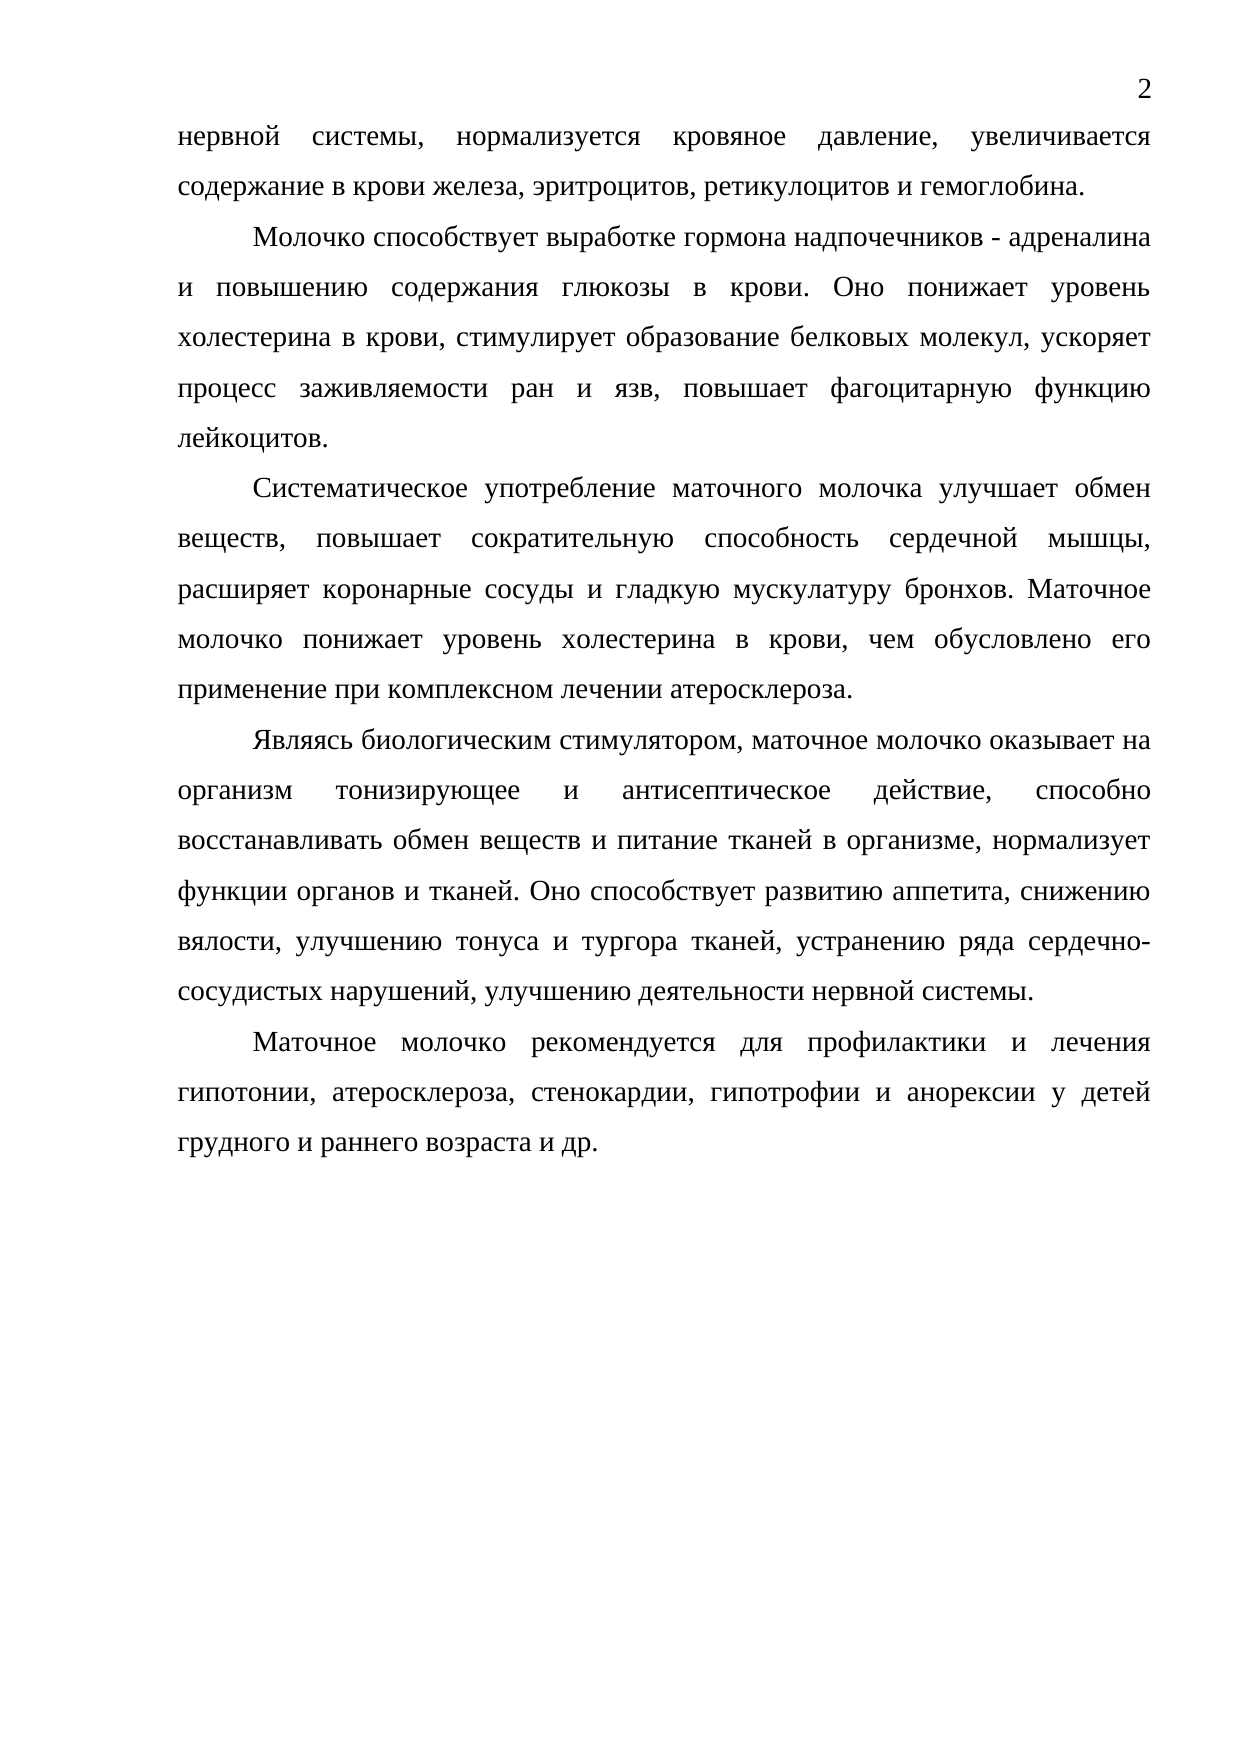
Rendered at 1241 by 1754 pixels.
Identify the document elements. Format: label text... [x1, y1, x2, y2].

text Молочко способствует выработке гормона надпочечников - адреналина и повышению содержания глюкозы в крови. Оно понижает уровень холестерина в крови, стимулирует образование белковых молекул, ускоряет процесс заживляемости ран и язв, повышает фагоцитарную функцию лейкоцитов. [177, 219, 1152, 453]
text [177, 118, 1152, 202]
text Являясь биологическим стимулятором, маточное молочко оказывает на организм тонизирующее и антисептическое действие, способно восстанавливать обмен веществ и питание тканей в организме, нормализует функции органов и тканей. Оно способствует развитию аппетита, снижению вялости, улучшению тонуса и тургора тканей, устранению ряда сердечно-сосудистых нарушений, улучшению деятельности нервной системы. [177, 722, 1152, 1007]
text Систематическое употребление маточного молочка улучшает обмен веществ, повышает сократительную способность сердечной мышцы, расширяет коронарные сосуды и гладкую мускулатуру бронхов. Маточное молочко понижает уровень холестерина в крови, чем обусловлено его применение при комплексном лечении атеросклероза. [177, 470, 1152, 705]
text Маточное молочко рекомендуется для профилактики и лечения гипотонии, атеросклероза, стенокардии, гипотрофии и анорексии у детей грудного и раннего возраста и др. [177, 1024, 1152, 1158]
